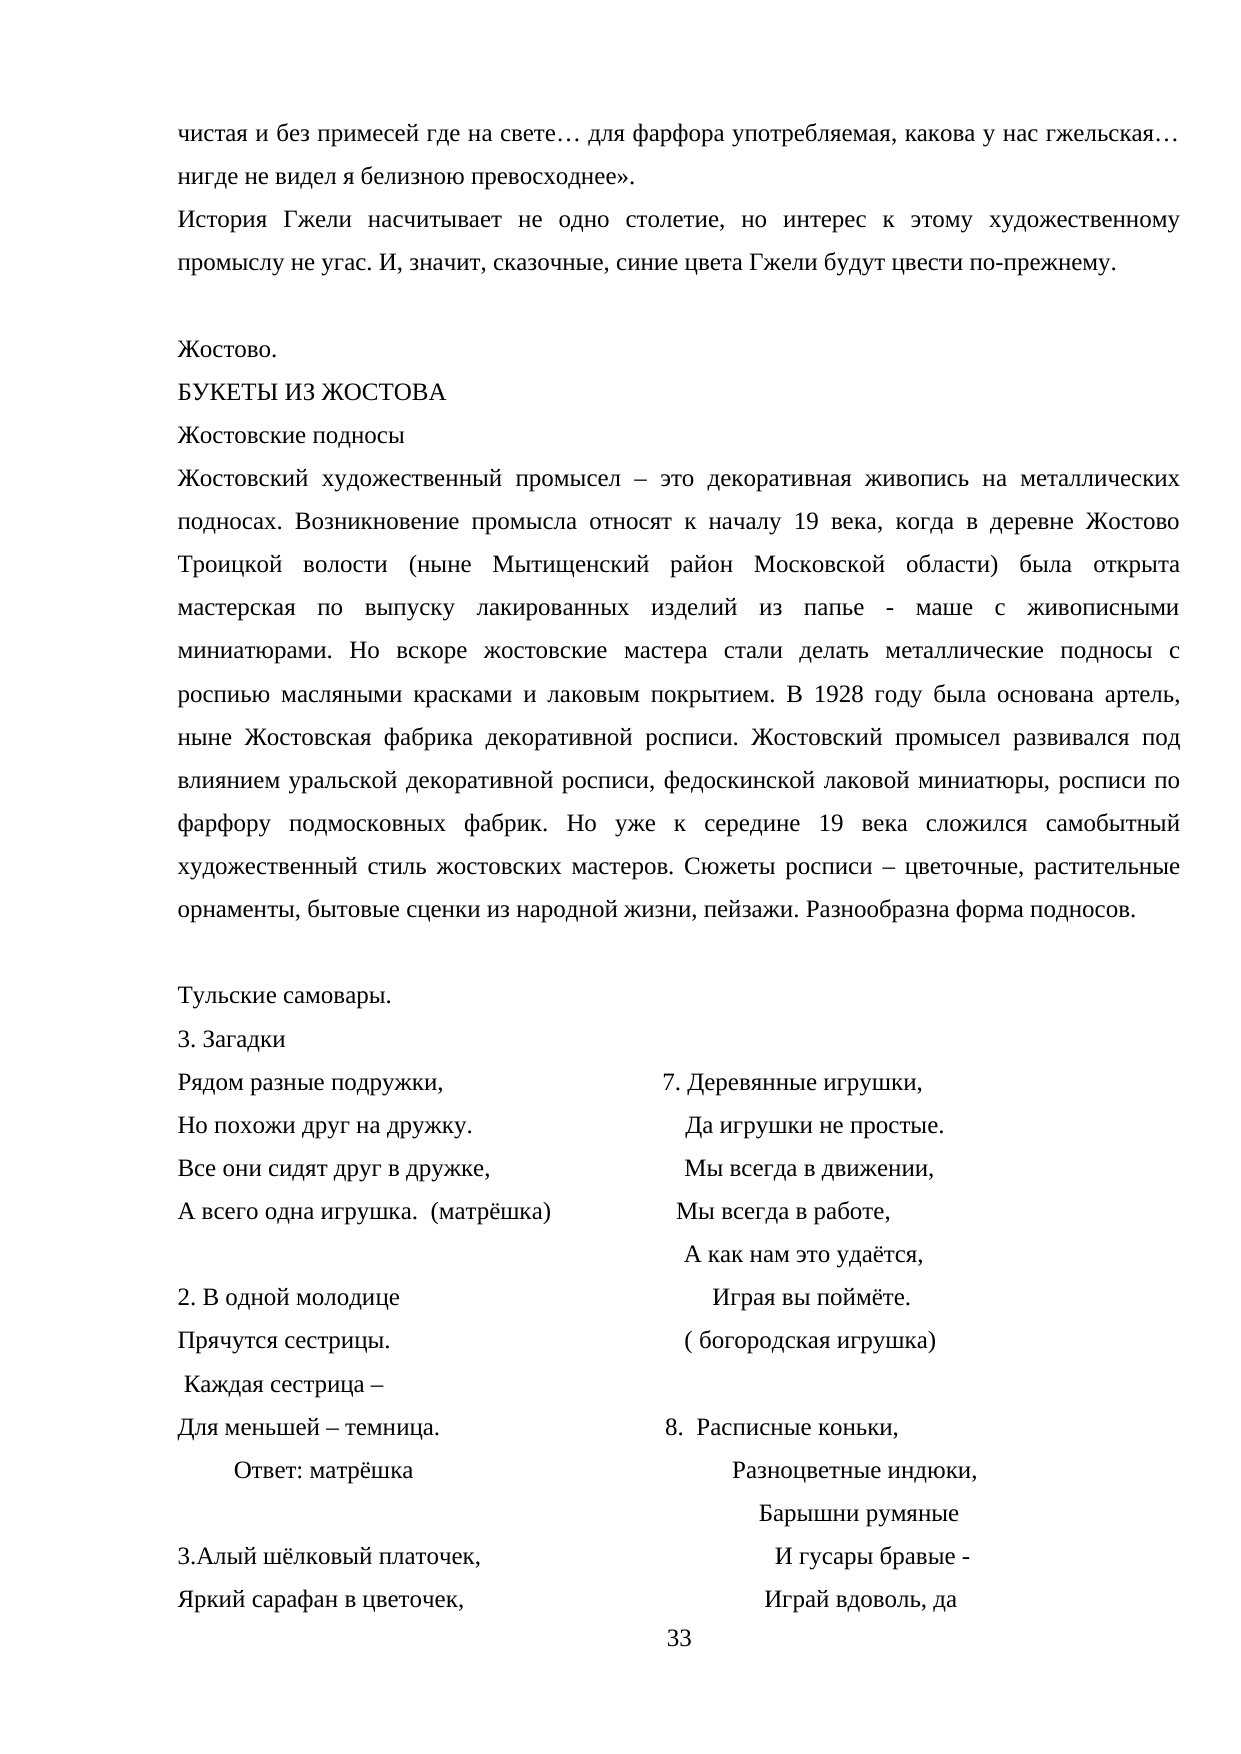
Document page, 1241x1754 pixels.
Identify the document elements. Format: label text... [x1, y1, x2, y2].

text Ответ: матрёшка Разноцветные индюки, [177, 1455, 1181, 1484]
text Прячутся сестрицы. ( богородская игрушка) [177, 1326, 1181, 1354]
text Жостовский художественный промысел – это декоративная живопись на металлических подносах. Возникновение промысла относят к началу 19 века, когда в деревне Жостово Троицкой волости (ныне Мытищенский район Московской области) была открыта мастерская по выпуску лакированных изделий из папье - маше с живописными миниатюрами. Но вскоре жостовские мастера стали делать металлические подносы с роспиью масляными красками и лаковым покрытием. В 1928 году была основана артель, ныне Жостовская фабрика декоративной росписи. Жостовский промысел развивался под влиянием уральской декоративной росписи, федоскинской лаковой миниатюры, росписи по фарфору подмосковных фабрик. Но уже к середине 19 века сложился самобытный художественный стиль жостовских мастеров. Сюжеты росписи – цветочные, растительные орнаменты, бытовые сценки из народной жизни, пейзажи. Разнообразна форма подносов. [177, 463, 1181, 923]
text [177, 118, 1181, 190]
text А всего одна игрушка. (матрёшка) Мы всегда в работе, [177, 1196, 1181, 1225]
text Барышни румяные [177, 1498, 1181, 1527]
text Яркий сарафан в цветочек, Играй вдоволь, да [177, 1584, 1181, 1613]
text Жостовские подносы [177, 420, 1181, 449]
text Но похожи друг на дружку. Да игрушки не простые. [177, 1110, 1181, 1139]
text БУКЕТЫ ИЗ ЖОСТОВА [177, 377, 1181, 406]
text История Гжели насчитывает не одно столетие, но интерес к этому художественному промыслу не угас. И, значит, сказочные, синие цвета Гжели будут цвести по-прежнему. [177, 204, 1181, 276]
text Все они сидят друг в дружке, Мы всегда в движении, [177, 1153, 1181, 1182]
text Для меньшей – темница. 8. Расписные коньки, [177, 1412, 1181, 1441]
text Тульские самовары. [177, 981, 1181, 1009]
text Жостово. [177, 334, 1181, 362]
text Рядом разные подружки, 7. Деревянные игрушки, [177, 1067, 1181, 1096]
text 3.Алый шёлковый платочек, И гусары бравые - [177, 1541, 1181, 1570]
text 3. Загадки [177, 1024, 1181, 1052]
text Каждая сестрица – [177, 1369, 1181, 1397]
text А как нам это удаётся, [177, 1239, 1181, 1268]
text 2. В одной молодице Играя вы поймёте. [177, 1282, 1181, 1311]
